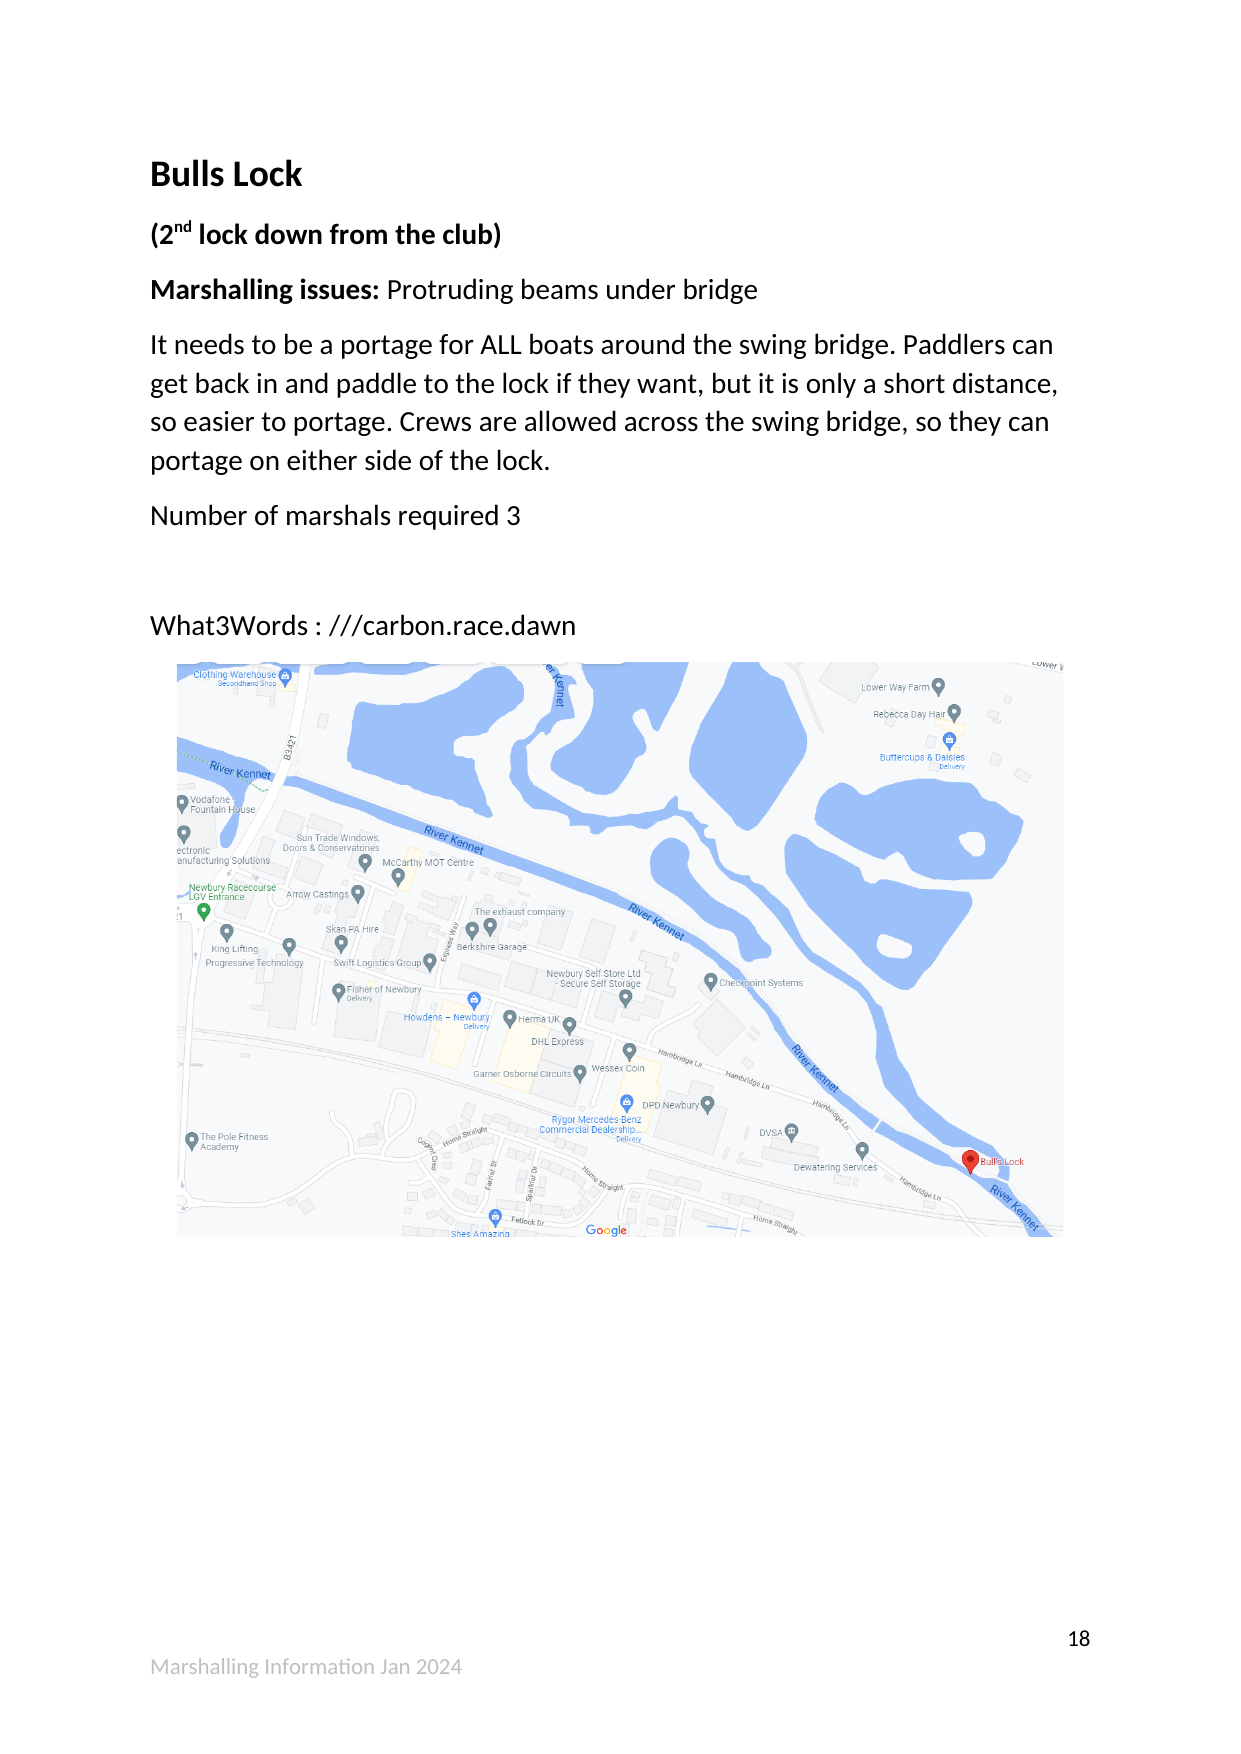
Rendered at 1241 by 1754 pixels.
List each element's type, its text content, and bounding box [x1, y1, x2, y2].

text What3Words : ///carbon.race.dawn [150, 607, 1090, 643]
text It needs to be a portage for ALL boats around the swing bridge. Paddlers can get back in and paddle to the lock if they want, but it is only a short distance, so easier to portage. Crews are allowed across the swing bridge, so they can portage on either side of the lock. [150, 326, 1090, 477]
text (2nd lock down from the club) [150, 216, 1090, 252]
text Marshalling issues: Protruding beams under bridge [150, 271, 1090, 307]
text Bulls Lock [150, 150, 1090, 196]
picture [176, 662, 1064, 1237]
text Number of marshals required 3 [150, 497, 1090, 532]
